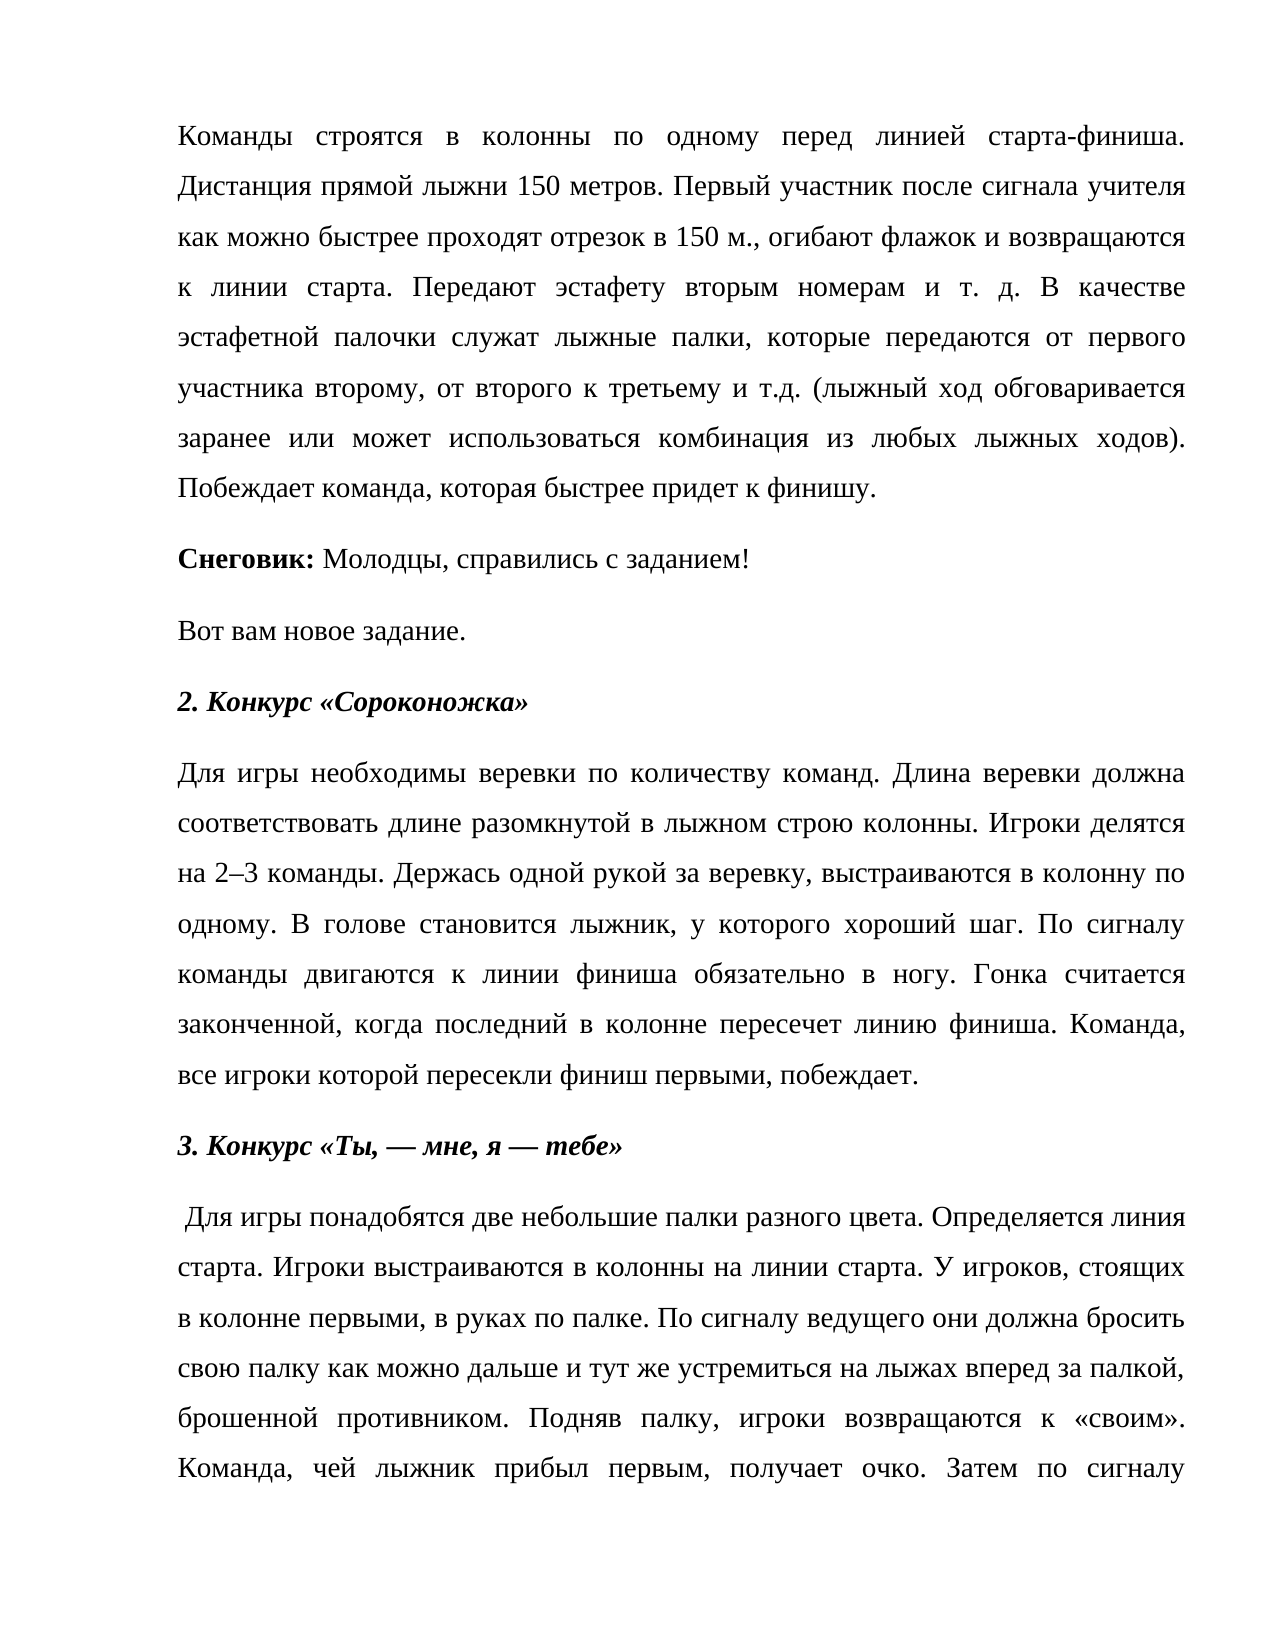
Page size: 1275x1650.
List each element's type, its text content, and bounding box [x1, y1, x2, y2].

text Вот вам новое задание. [177, 613, 1186, 646]
text Снеговик: Молодцы, справились с заданием! [177, 541, 1186, 575]
text Для игры необходимы веревки по количеству команд. Длина веревки должна соответствовать длине разомкнутой в лыжном строю колонны. Игроки делятся на 2–3 команды. Держась одной рукой за веревку, выстраиваются в колонну по одному. В голове становится лыжник, у которого хороший шаг. По сигналу команды двигаются к линии финиша обязательно в ногу. Гонка считается законченной, когда последний в колонне пересечет линию финиша. Команда, все игроки которой пересекли финиш первыми, побеждает. [177, 755, 1186, 1090]
text Команды строятся в колонны по одному перед линией старта-финиша. Дистанция прямой лыжни . Первый участник после сигнала учителя как можно быстрее проходят отрезок в ., огибают флажок и возвращаются к линии старта. Передают эстафету вторым номерам и т. д. В качестве эстафетной палочки служат лыжные палки, которые передаются от первого участника второму, от второго к третьему и т.д. (лыжный ход обговаривается заранее или может использоваться комбинация из любых лыжных ходов). Побеждает команда, которая быстрее придет к финишу. [177, 118, 1186, 504]
text 3. Конкурс «Ты, — мне, я — тебе» [177, 1128, 1186, 1161]
text 2. Конкурс «Сороконожка» [177, 684, 1186, 717]
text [177, 1199, 1186, 1484]
